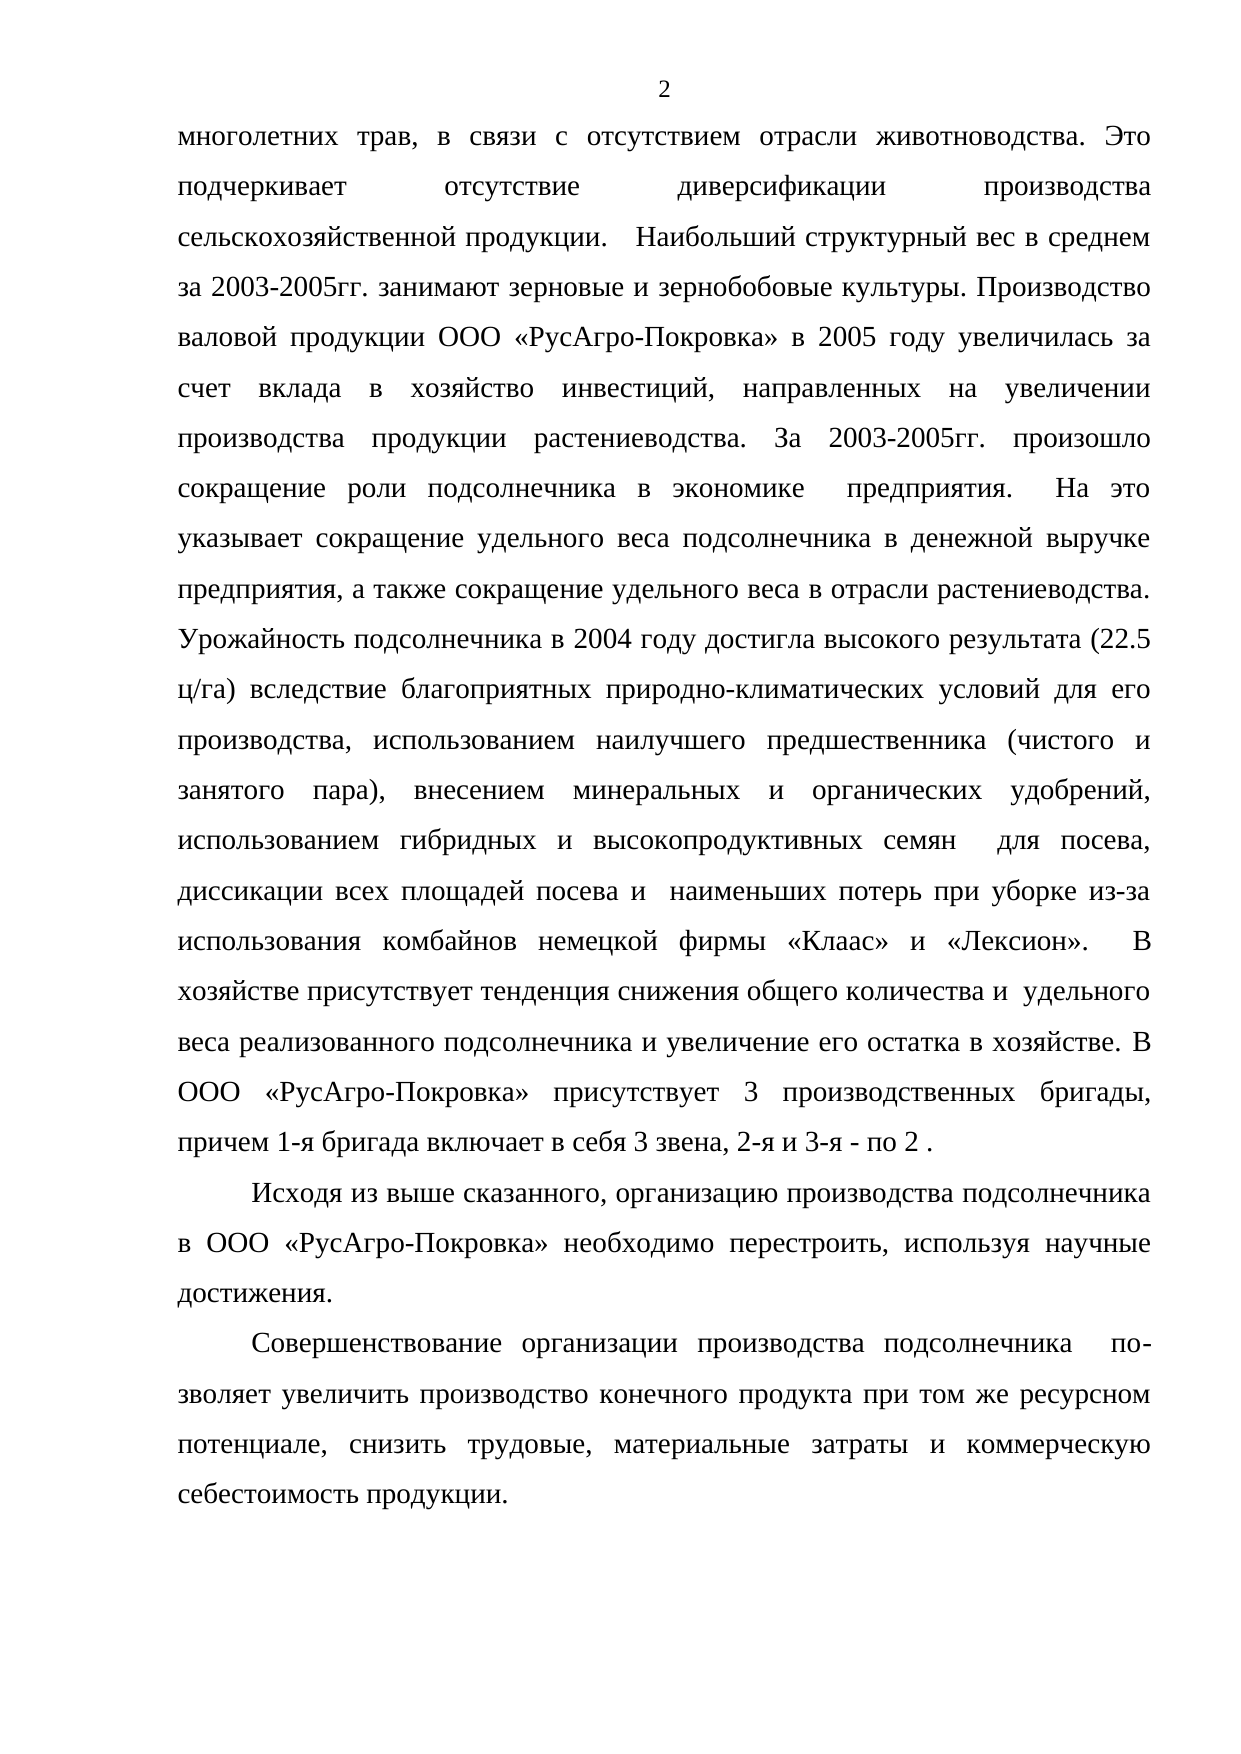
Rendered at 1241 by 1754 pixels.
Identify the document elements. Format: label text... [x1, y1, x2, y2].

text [177, 118, 1152, 1158]
text Исходя из выше сказанного, организацию производства подсолнечника в ООО «РусАгро-Покровка» необходимо перестроить, используя научные достижения. [177, 1175, 1152, 1309]
text Совершенствование организации производства подсолнечника позволяет увеличить производство конечного продукта при том же ресурсном потенциале, снизить трудовые, материальные затраты и коммерческую себестоимость продукции. [177, 1326, 1152, 1510]
